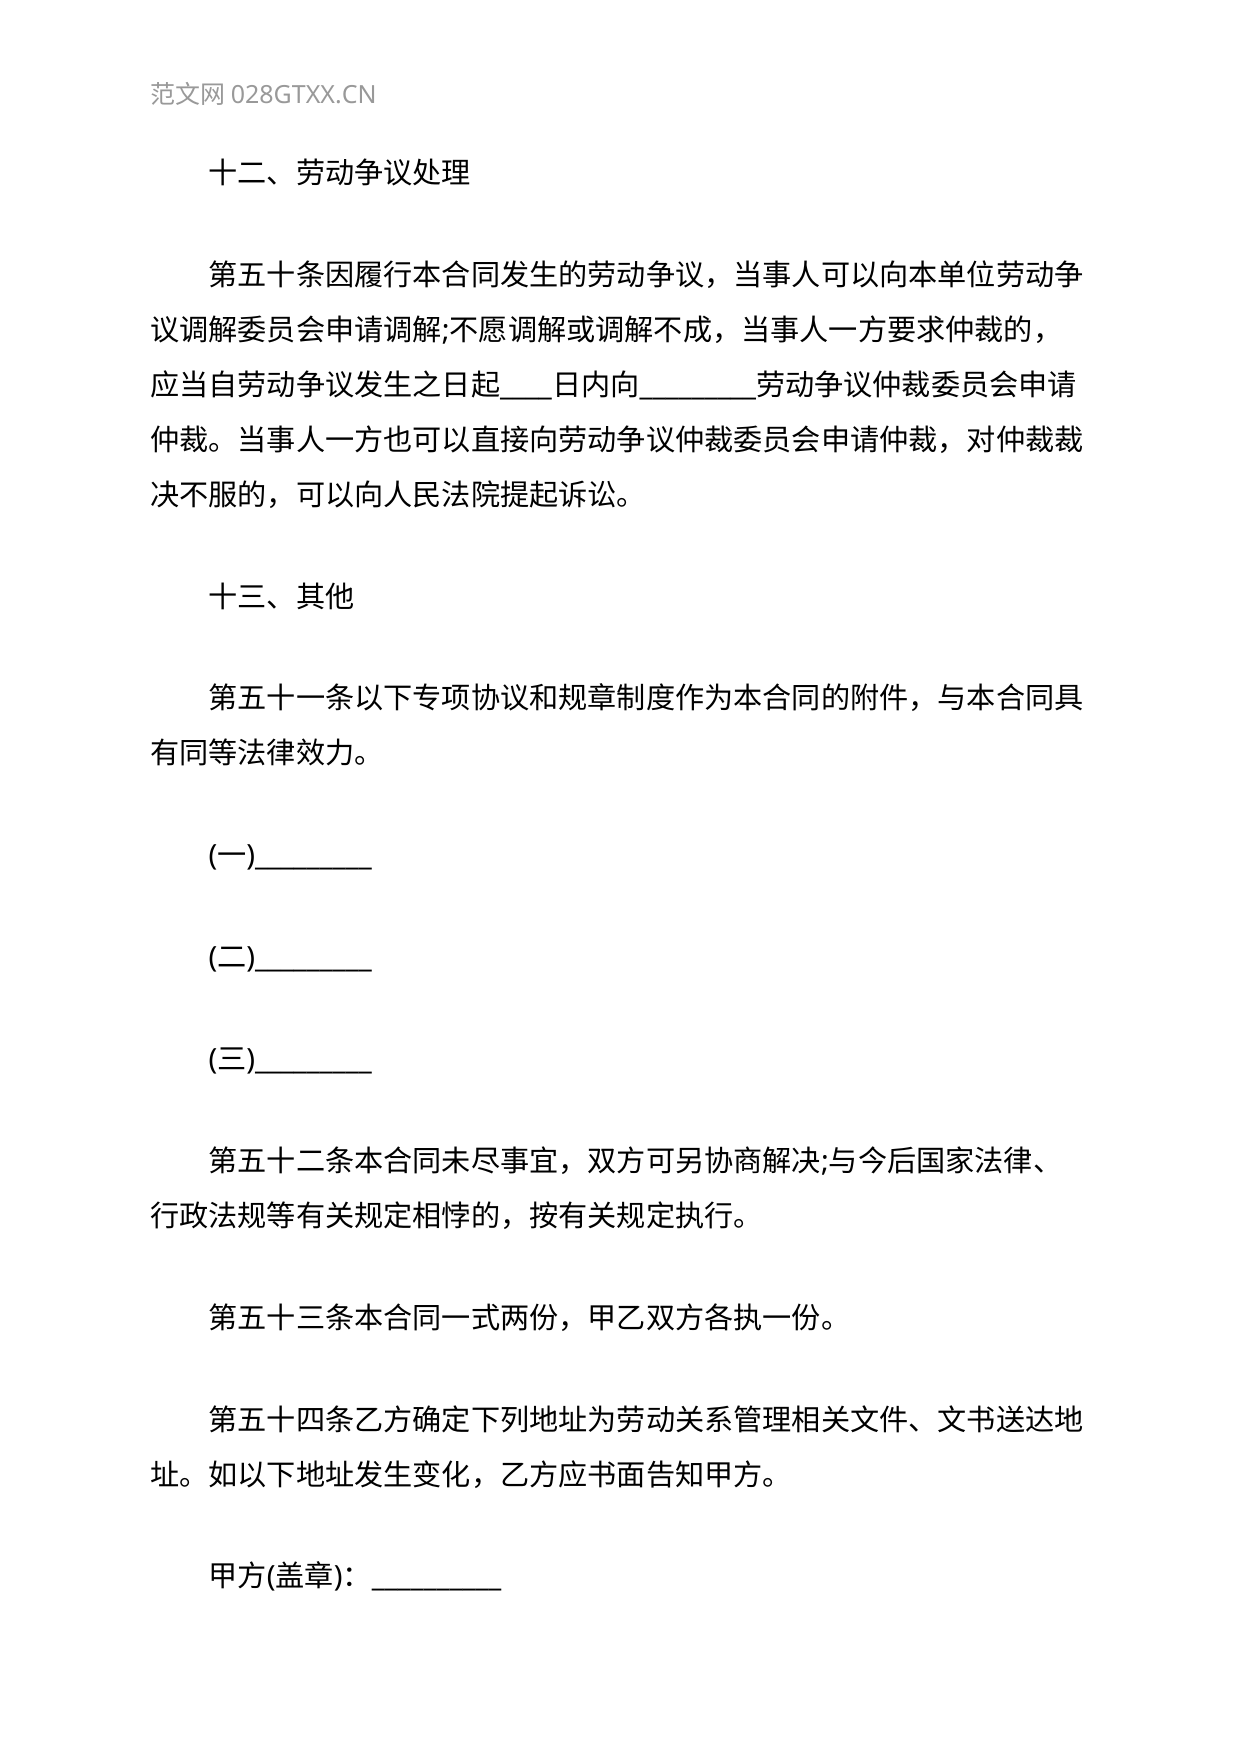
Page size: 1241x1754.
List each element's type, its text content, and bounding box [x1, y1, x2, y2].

text 第五十条因履行本合同发生的劳动争议，当事人可以向本单位劳动争议调解委员会申请调解;不愿调解或调解不成，当事人一方要求仲裁的，应当自劳动争议发生之日起____日内向_________劳动争议仲裁委员会申请仲裁。当事人一方也可以直接向劳动争议仲裁委员会申请仲裁，对仲裁裁决不服的，可以向人民法院提起诉讼。 [150, 252, 1090, 514]
text 第五十三条本合同一式两份，甲乙双方各执一份。 [150, 1294, 1090, 1337]
text 第五十二条本合同未尽事宜，双方可另协商解决;与今后国家法律、行政法规等有关规定相悖的，按有关规定执行。 [150, 1138, 1090, 1235]
text 第五十四条乙方确定下列地址为劳动关系管理相关文件、文书送达地址。如以下地址发生变化，乙方应书面告知甲方。 [150, 1396, 1090, 1493]
text (三)_________ [150, 1036, 1090, 1078]
text 第五十一条以下专项协议和规章制度作为本合同的附件，与本合同具有同等法律效力。 [150, 675, 1090, 772]
text (一)_________ [150, 832, 1090, 874]
text 十二、劳动争议处理 [150, 150, 1090, 192]
text 甲方(盖章)：__________ [150, 1553, 1090, 1595]
text 十三、其他 [150, 573, 1090, 616]
text (二)_________ [150, 934, 1090, 976]
